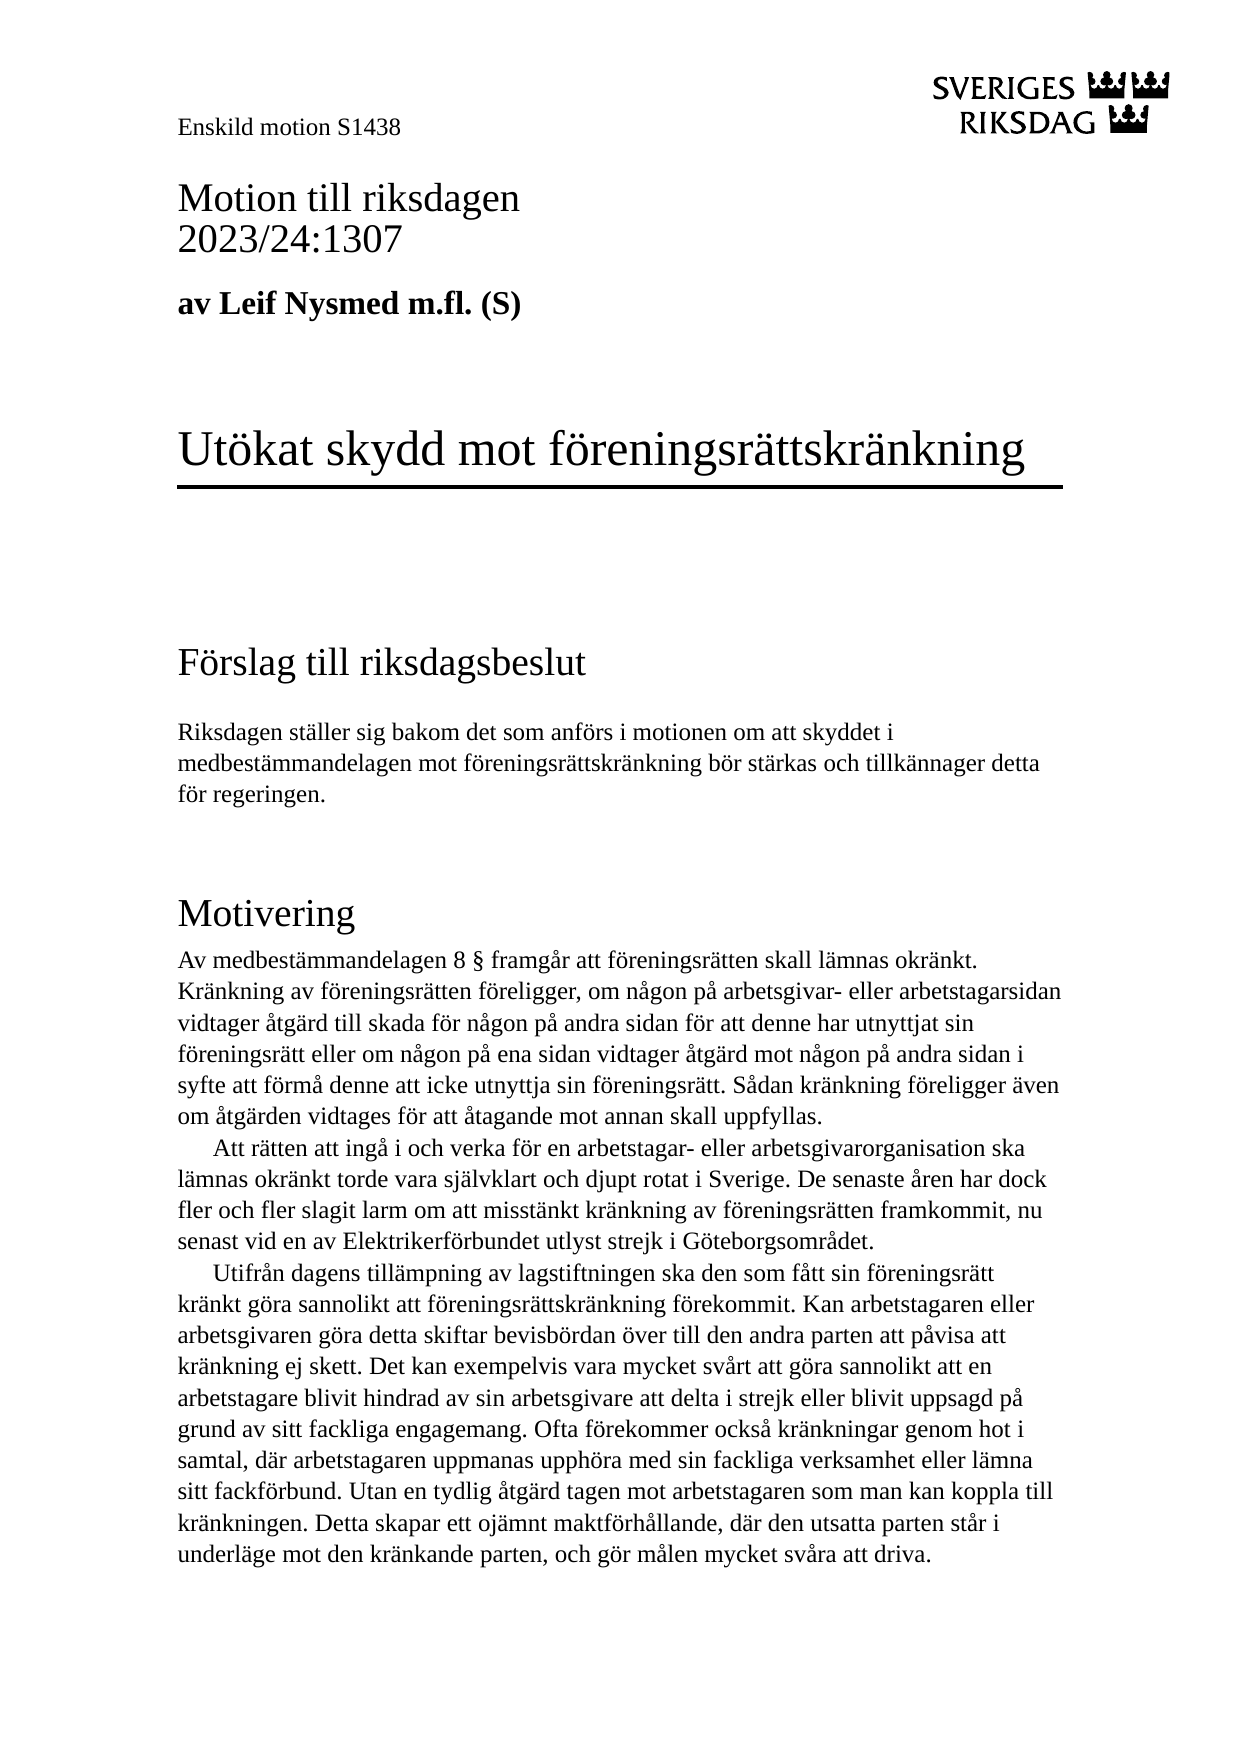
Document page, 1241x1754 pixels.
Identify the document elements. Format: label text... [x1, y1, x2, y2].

text Att rätten att ingå i och verka för en arbetstagar- eller arbetsgivarorganisation ska lämnas okränkt torde vara självklart och djupt rotat i Sverige. De senaste åren har dock fler och fler slagit larm om att misstänkt kränkning av föreningsrätten framkommit, nu senast vid en av Elektrikerförbundet utlyst strejk i Göteborgsområdet. [177, 1130, 1063, 1255]
text Utifrån dagens tillämpning av lagstiftningen ska den som fått sin föreningsrätt kränkt göra sannolikt att föreningsrättskränkning förekommit. Kan arbetstagaren eller arbetsgivaren göra detta skiftar bevisbördan över till den andra parten att påvisa att kränkning ej skett. Det kan exempelvis vara mycket svårt att göra sannolikt att en arbetstagare blivit hindrad av sin arbetsgivare att delta i strejk eller blivit uppsagd på grund av sitt fackliga engagemang. Ofta förekommer också kränkningar genom hot i samtal, där arbetstagaren uppmanas upphöra med sin fackliga verksamhet eller lämna sitt fackförbund. Utan en tydlig åtgärd tagen mot arbetstagaren som man kan koppla till kränkningen. Detta skapar ett ojämnt maktförhållande, där den utsatta parten står i underläge mot den kränkande parten, och gör målen mycket svåra att driva. [177, 1255, 1063, 1568]
text Av medbestämmandelagen 8 § framgår att föreningsrätten skall lämnas okränkt. Kränkning av föreningsrätten föreligger, om någon på arbetsgivar- eller arbetstagarsidan vidtager åtgärd till skada för någon på andra sidan för att denne har utnyttjat sin föreningsrätt eller om någon på ena sidan vidtager åtgärd mot någon på andra sidan i syfte att förmå denne att icke utnyttja sin föreningsrätt. Sådan kränkning föreligger även om åtgärden vidtages för att åtagande mot annan skall uppfyllas. [177, 943, 1063, 1130]
